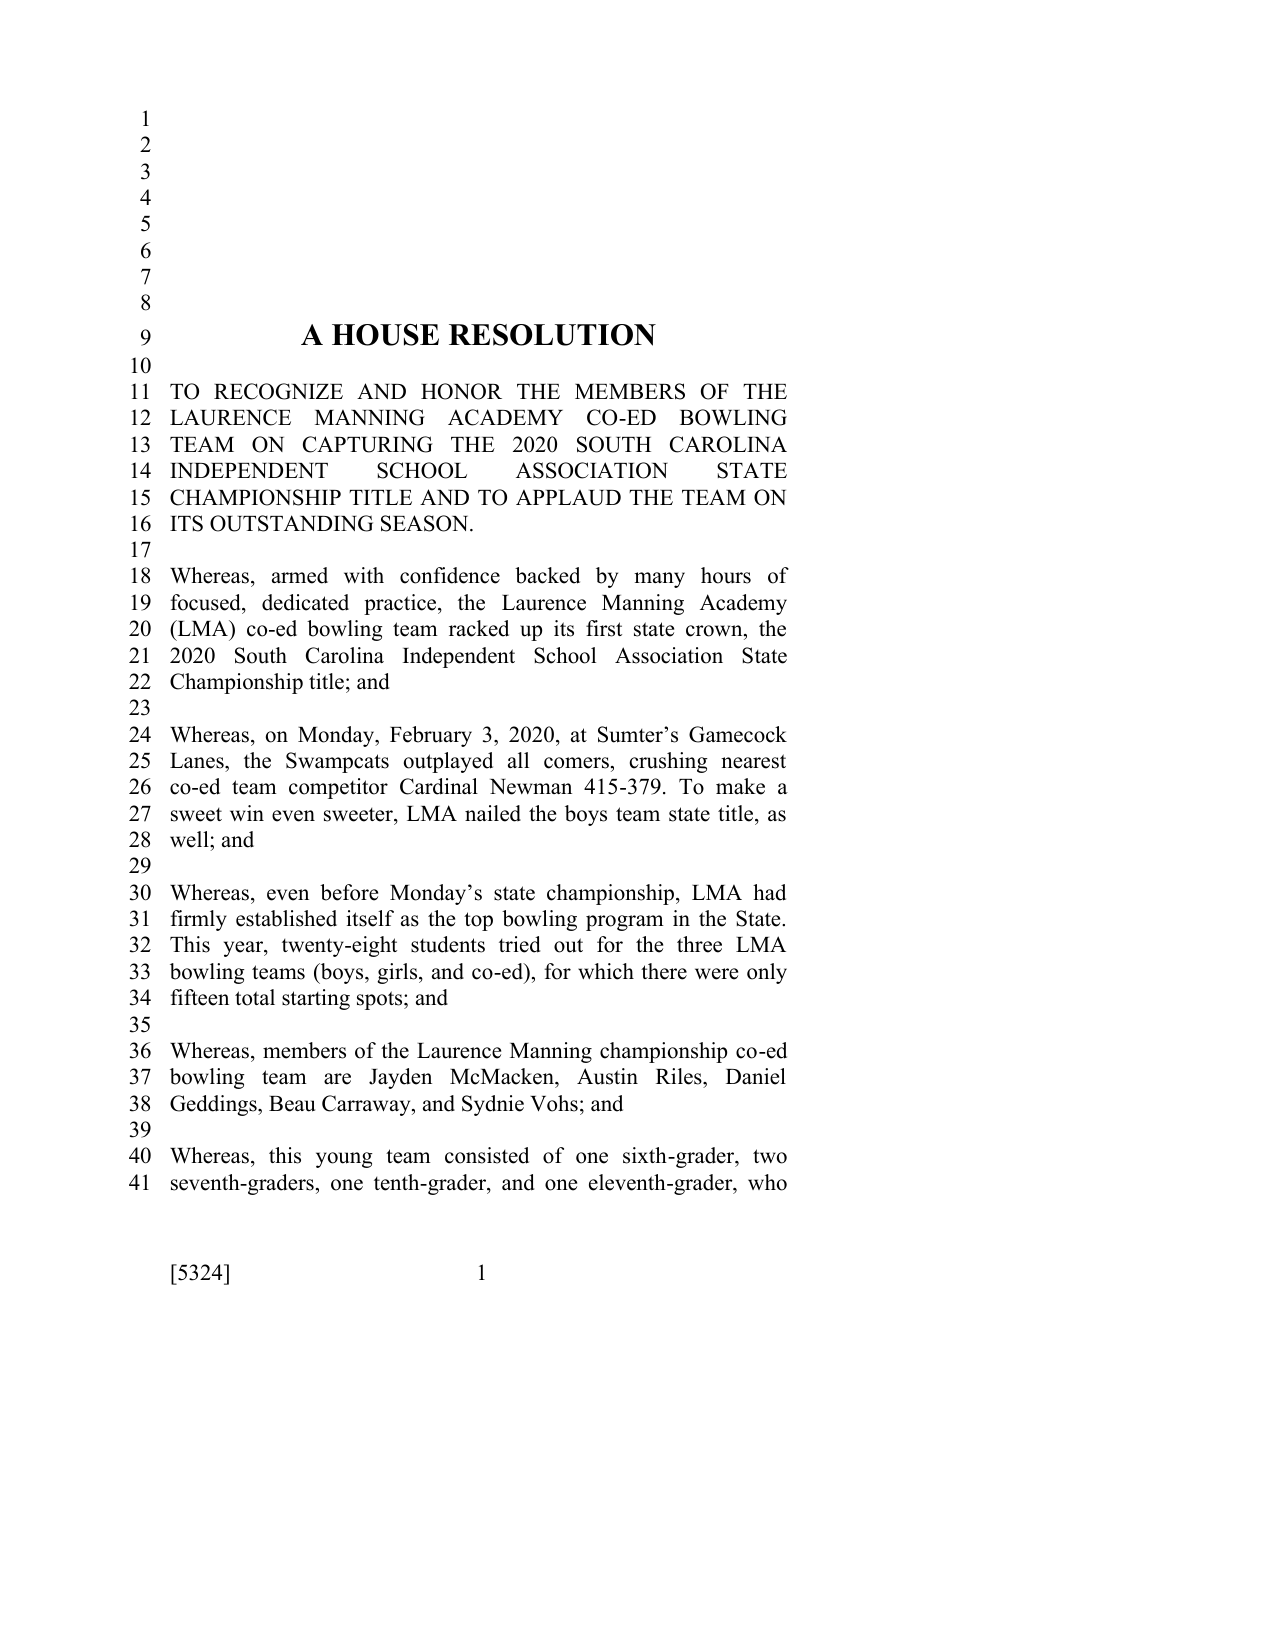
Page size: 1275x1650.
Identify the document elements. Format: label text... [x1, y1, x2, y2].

text Whereas, even before Monday’s state championship, LMA had firmly established itself as the top bowling program in the State. This year, twenty-eight students tried out for the three LMA bowling teams (boys, girls, and co-ed), for which there were only fifteen total starting spots; and [169, 879, 787, 1011]
text Whereas, on Monday, February 3, 2020, at Sumter’s Gamecock Lanes, the Swampcats outplayed all comers, crushing nearest co-ed team competitor Cardinal Newman 415-379. To make a sweet win even sweeter, LMA nailed the boys team state title, as well; and [169, 721, 787, 852]
text TO RECOGNIZE AND HONOR THE MEMBERS OF THE LAURENCE MANNING ACADEMY CO-ED BOWLING TEAM ON CAPTURING THE 2020 SOUTH CAROLINA INDEPENDENT SCHOOL ASSOCIATION STATE CHAMPIONSHIP TITLE AND TO APPLAUD THE TEAM ON ITS OUTSTANDING SEASON. [169, 378, 787, 536]
text A HOUSE RESOLUTION [169, 316, 787, 352]
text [169, 1142, 787, 1195]
text Whereas, armed with confidence backed by many hours of focused, dedicated practice, the Laurence Manning Academy (LMA) co-ed bowling team racked up its first state crown, the 2020 South Carolina Independent School Association State Championship title; and [169, 563, 787, 694]
text Whereas, members of the Laurence Manning championship co-ed bowling team are Jayden McMacken, Austin Riles, Daniel Geddings, Beau Carraway, and Sydnie Vohs; and [169, 1037, 787, 1116]
